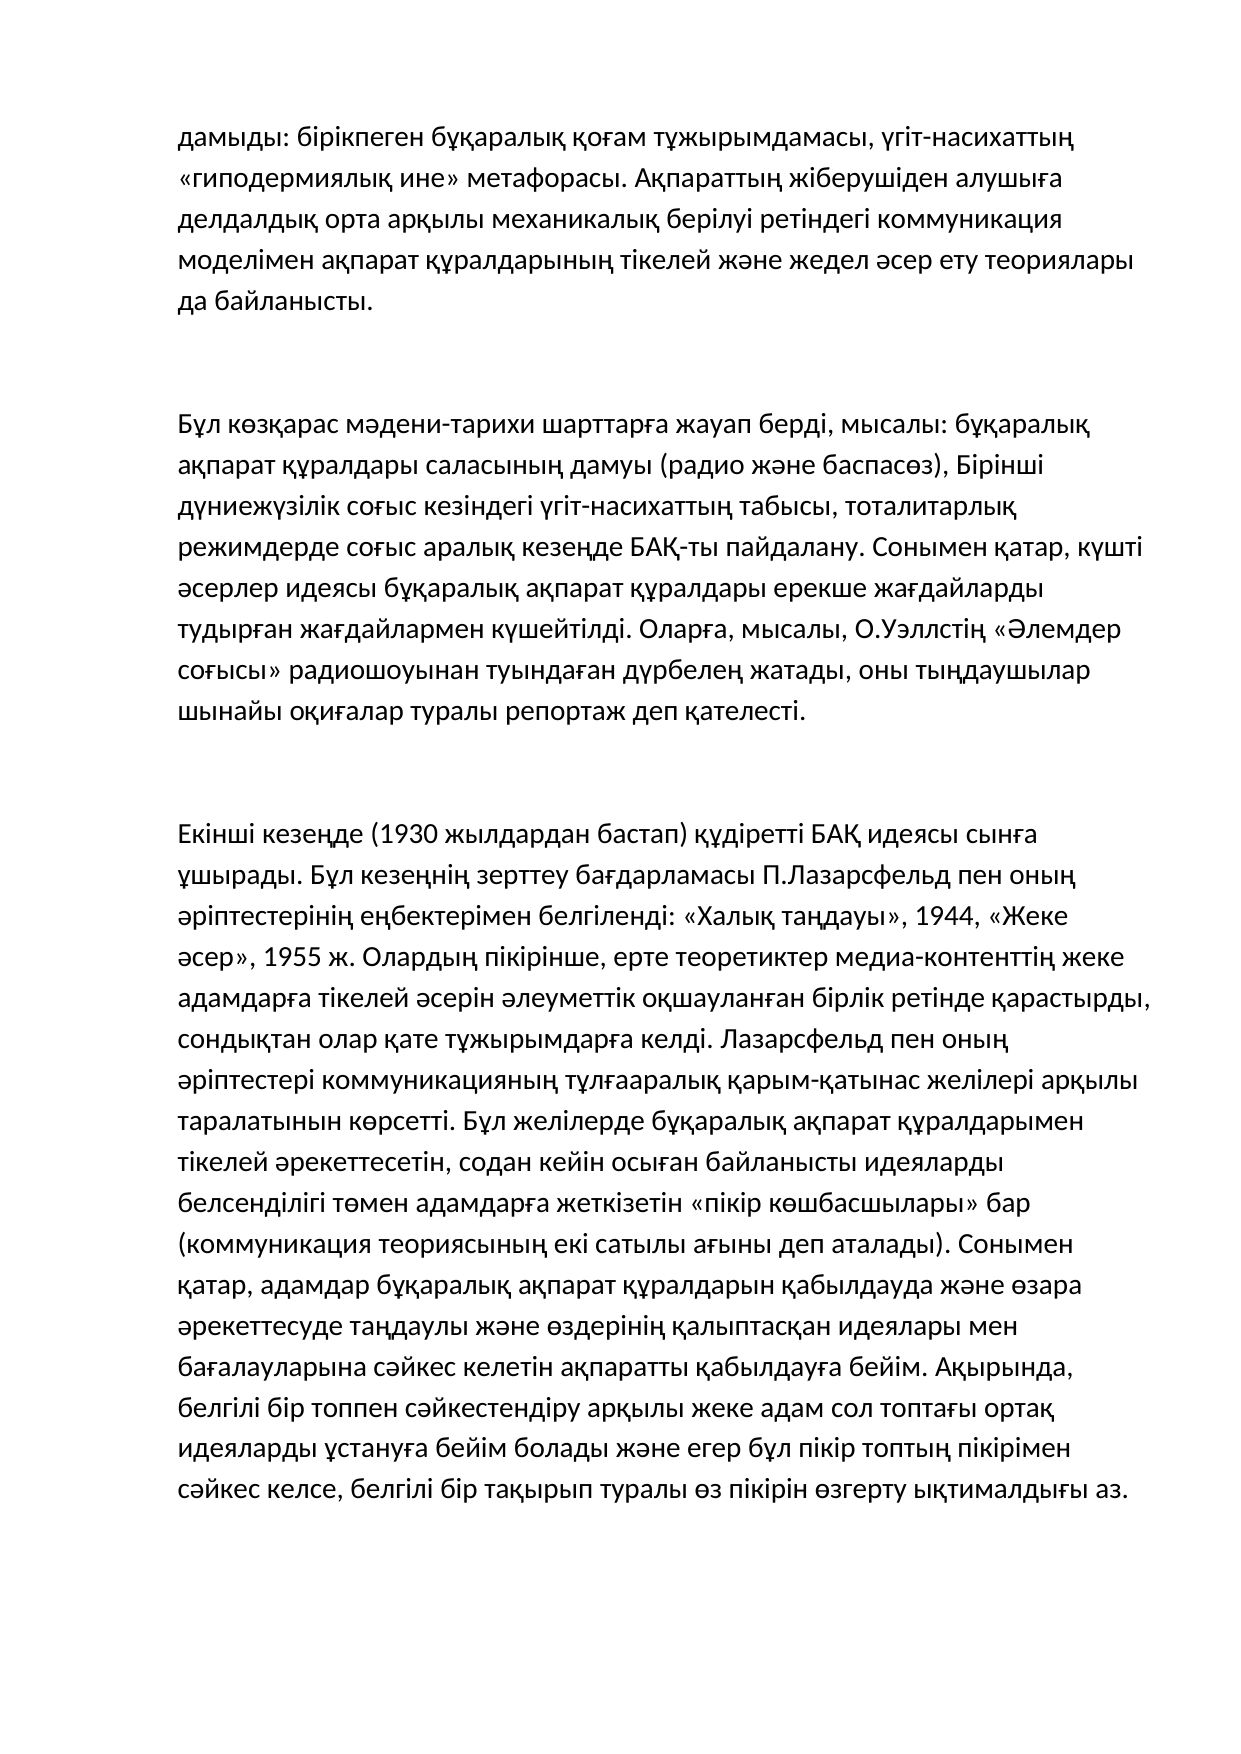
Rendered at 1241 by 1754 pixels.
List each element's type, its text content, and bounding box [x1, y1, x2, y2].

text Бұл көзқарас мәдени-тарихи шарттарға жауап берді, мысалы: бұқаралық ақпарат құралдары саласының дамуы (радио және баспасөз), Бірінші дүниежүзілік соғыс кезіндегі үгіт-насихаттың табысы, тоталитарлық режимдерде соғыс аралық кезеңде БАҚ-ты пайдалану. Сонымен қатар, күшті әсерлер идеясы бұқаралық ақпарат құралдары ерекше жағдайларды тудырған жағдайлармен күшейтілді. Оларға, мысалы, О.Уэллстің «Әлемдер соғысы» радиошоуынан туындаған дүрбелең жатады, оны тыңдаушылар шынайы оқиғалар туралы репортаж деп қателесті. [177, 405, 1152, 728]
text Екінші кезеңде (1930 жылдардан бастап) құдіретті БАҚ идеясы сынға ұшырады. Бұл кезеңнің зерттеу бағдарламасы П.Лазарсфельд пен оның әріптестерінің еңбектерімен белгіленді: «Халық таңдауы», 1944, «Жеке әсер», 1955 ж. Олардың пікірінше, ерте теоретиктер медиа-контенттің жеке адамдарға тікелей әсерін әлеуметтік оқшауланған бірлік ретінде қарастырды, сондықтан олар қате тұжырымдарға келді. Лазарсфельд пен оның әріптестері коммуникацияның тұлғааралық қарым-қатынас желілері арқылы таралатынын көрсетті. Бұл желілерде бұқаралық ақпарат құралдарымен тікелей әрекеттесетін, содан кейін осыған байланысты идеяларды белсенділігі төмен адамдарға жеткізетін «пікір көшбасшылары» бар (коммуникация теориясының екі сатылы ағыны деп аталады). Сонымен қатар, адамдар бұқаралық ақпарат құралдарын қабылдауда және өзара әрекеттесуде таңдаулы және өздерінің қалыптасқан идеялары мен бағалауларына сәйкес келетін ақпаратты қабылдауға бейім. Ақырында, белгілі бір топпен сәйкестендіру арқылы жеке адам сол топтағы ортақ идеяларды ұстануға бейім болады және егер бұл пікір топтың пікірімен сәйкес келсе, белгілі бір тақырып туралы өз пікірін өзгерту ықтималдығы аз. [177, 816, 1152, 1506]
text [177, 118, 1152, 317]
